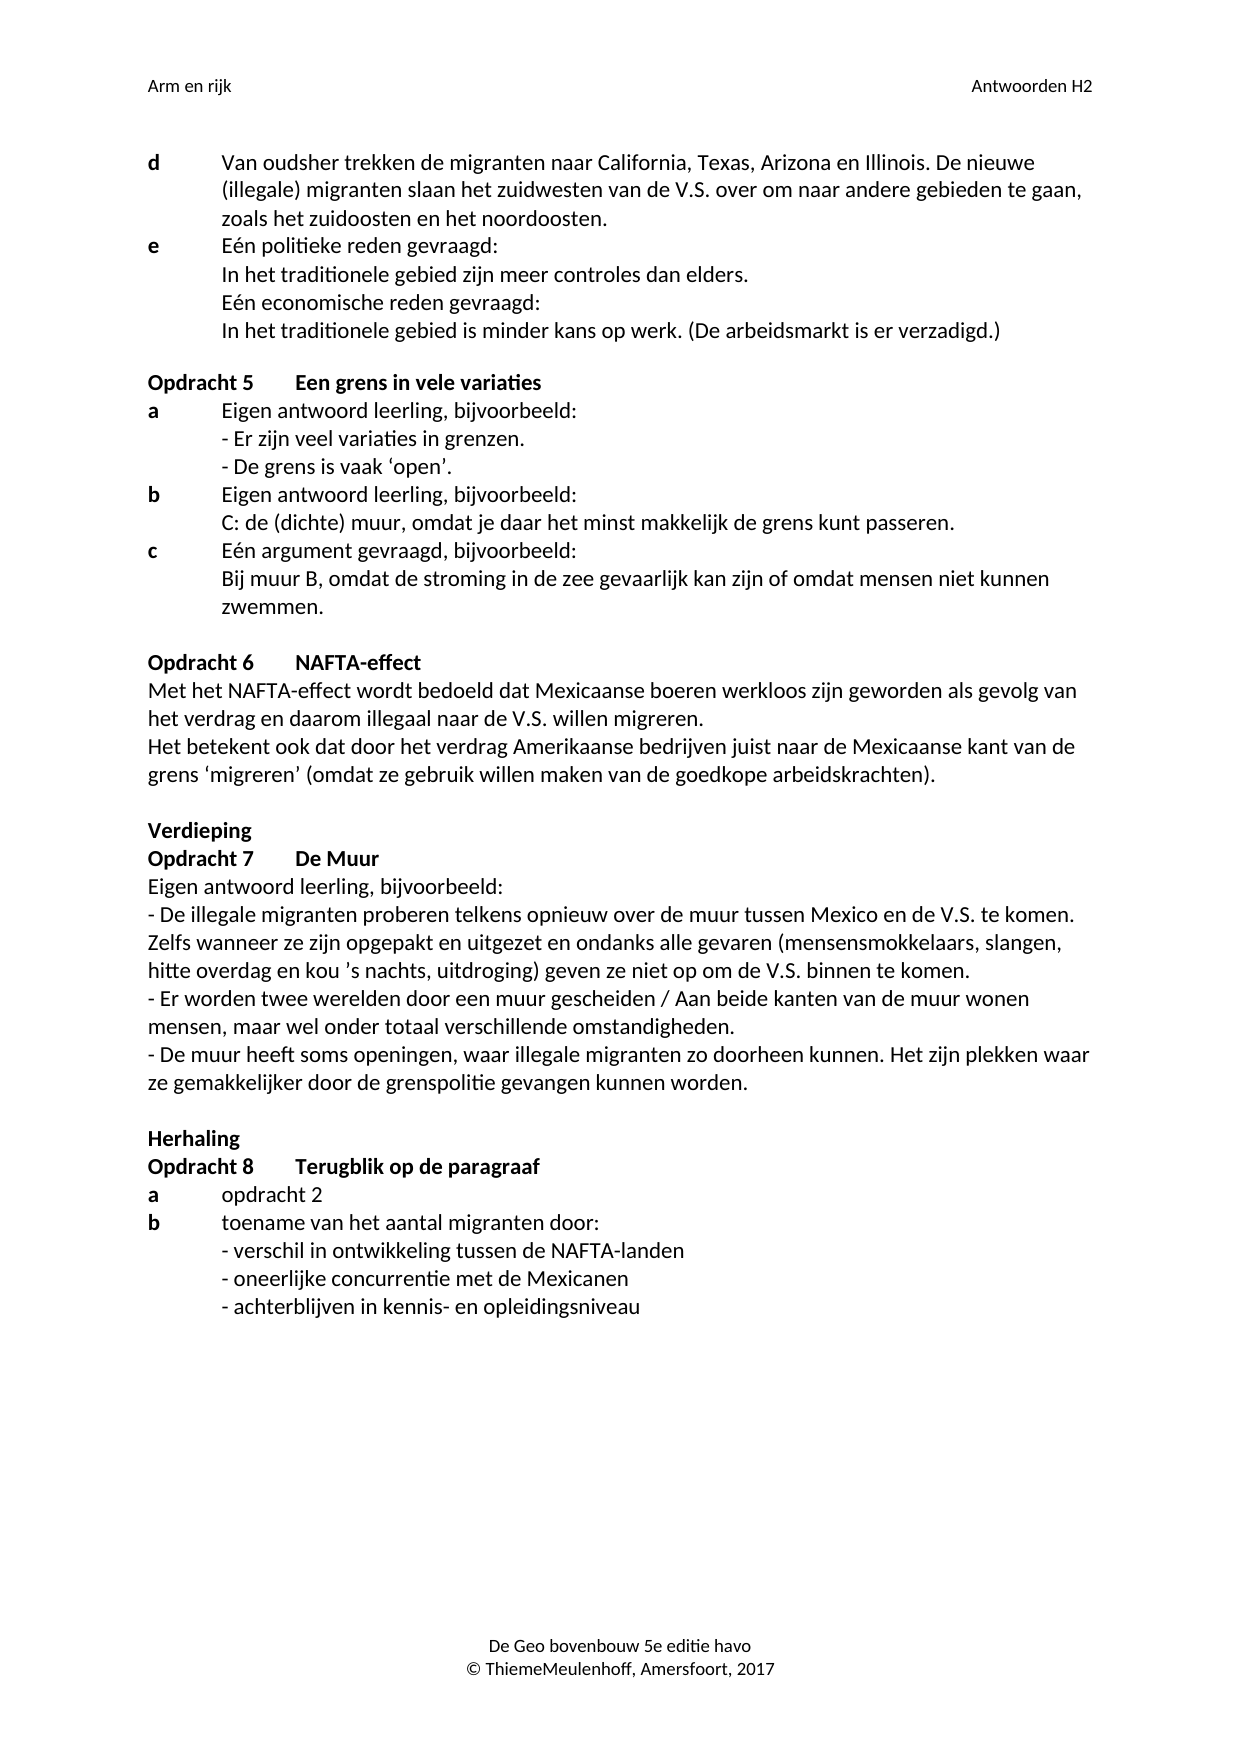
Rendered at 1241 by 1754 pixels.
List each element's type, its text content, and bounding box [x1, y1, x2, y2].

text a Eigen antwoord leerling, bijvoorbeeld: [148, 396, 1093, 424]
text Het betekent ook dat door het verdrag Amerikaanse bedrijven juist naar de Mexicaanse kant van de grens ‘migreren’ (omdat ze gebruik willen maken van de goedkope arbeidskrachten). [148, 732, 1093, 788]
text Bij muur B, omdat de stroming in de zee gevaarlijk kan zijn of omdat mensen niet kunnen zwemmen. [221, 564, 1093, 620]
text Eigen antwoord leerling, bijvoorbeeld: [148, 872, 1093, 900]
text Herhaling [148, 1124, 1093, 1152]
text - verschil in ontwikkeling tussen de NAFTA-landen [148, 1236, 1093, 1264]
text C: de (dichte) muur, omdat je daar het minst makkelijk de grens kunt passeren. [148, 508, 1093, 536]
text e Eén politieke reden gevraagd: [148, 232, 1093, 260]
text - achterblijven in kennis- en opleidingsniveau [148, 1292, 1093, 1320]
text a opdracht 2 [148, 1180, 1093, 1208]
text In het traditionele gebied is minder kans op werk. (De arbeidsmarkt is er verzadigd.) [148, 316, 1093, 344]
text In het traditionele gebied zijn meer controles dan elders. [148, 260, 1093, 288]
text - De muur heeft soms openingen, waar illegale migranten zo doorheen kunnen. Het zijn plekken waar ze gemakkelijker door de grenspolitie gevangen kunnen worden. [148, 1040, 1093, 1096]
text Opdracht 8 Terugblik op de paragraaf [148, 1152, 1093, 1180]
text c Eén argument gevraagd, bijvoorbeeld: [148, 536, 1093, 564]
text Opdracht 6 NAFTA-effect [148, 648, 1093, 676]
text d Van oudsher trekken de migranten naar California, Texas, Arizona en Illinois. De nieuwe (illegale) migranten slaan het zuidwesten van de V.S. over om naar andere gebieden te gaan, zoals het zuidoosten en het noordoosten. [148, 148, 1093, 232]
text Eén economische reden gevraagd: [148, 288, 1093, 316]
text b Eigen antwoord leerling, bijvoorbeeld: [148, 480, 1093, 508]
text - De grens is vaak ‘open’. [148, 452, 1093, 480]
text b toename van het aantal migranten door: [148, 1208, 1093, 1236]
text Opdracht 5 Een grens in vele variaties [148, 368, 1093, 396]
text - Er zijn veel variaties in grenzen. [148, 424, 1093, 452]
text Opdracht 7 De Muur [148, 844, 1093, 872]
text Met het NAFTA-effect wordt bedoeld dat Mexicaanse boeren werkloos zijn geworden als gevolg van het verdrag en daarom illegaal naar de V.S. willen migreren. [148, 676, 1093, 732]
text Verdieping [148, 816, 1093, 844]
text - De illegale migranten proberen telkens opnieuw over de muur tussen Mexico en de V.S. te komen. Zelfs wanneer ze zijn opgepakt en uitgezet en ondanks alle gevaren (mensensmokkelaars, slangen, hitte overdag en kou ’s nachts, uitdroging) geven ze niet op om de V.S. binnen te komen. [148, 900, 1093, 984]
text - oneerlijke concurrentie met de Mexicanen [148, 1264, 1093, 1292]
text - Er worden twee werelden door een muur gescheiden / Aan beide kanten van de muur wonen mensen, maar wel onder totaal verschillende omstandigheden. [148, 984, 1093, 1040]
